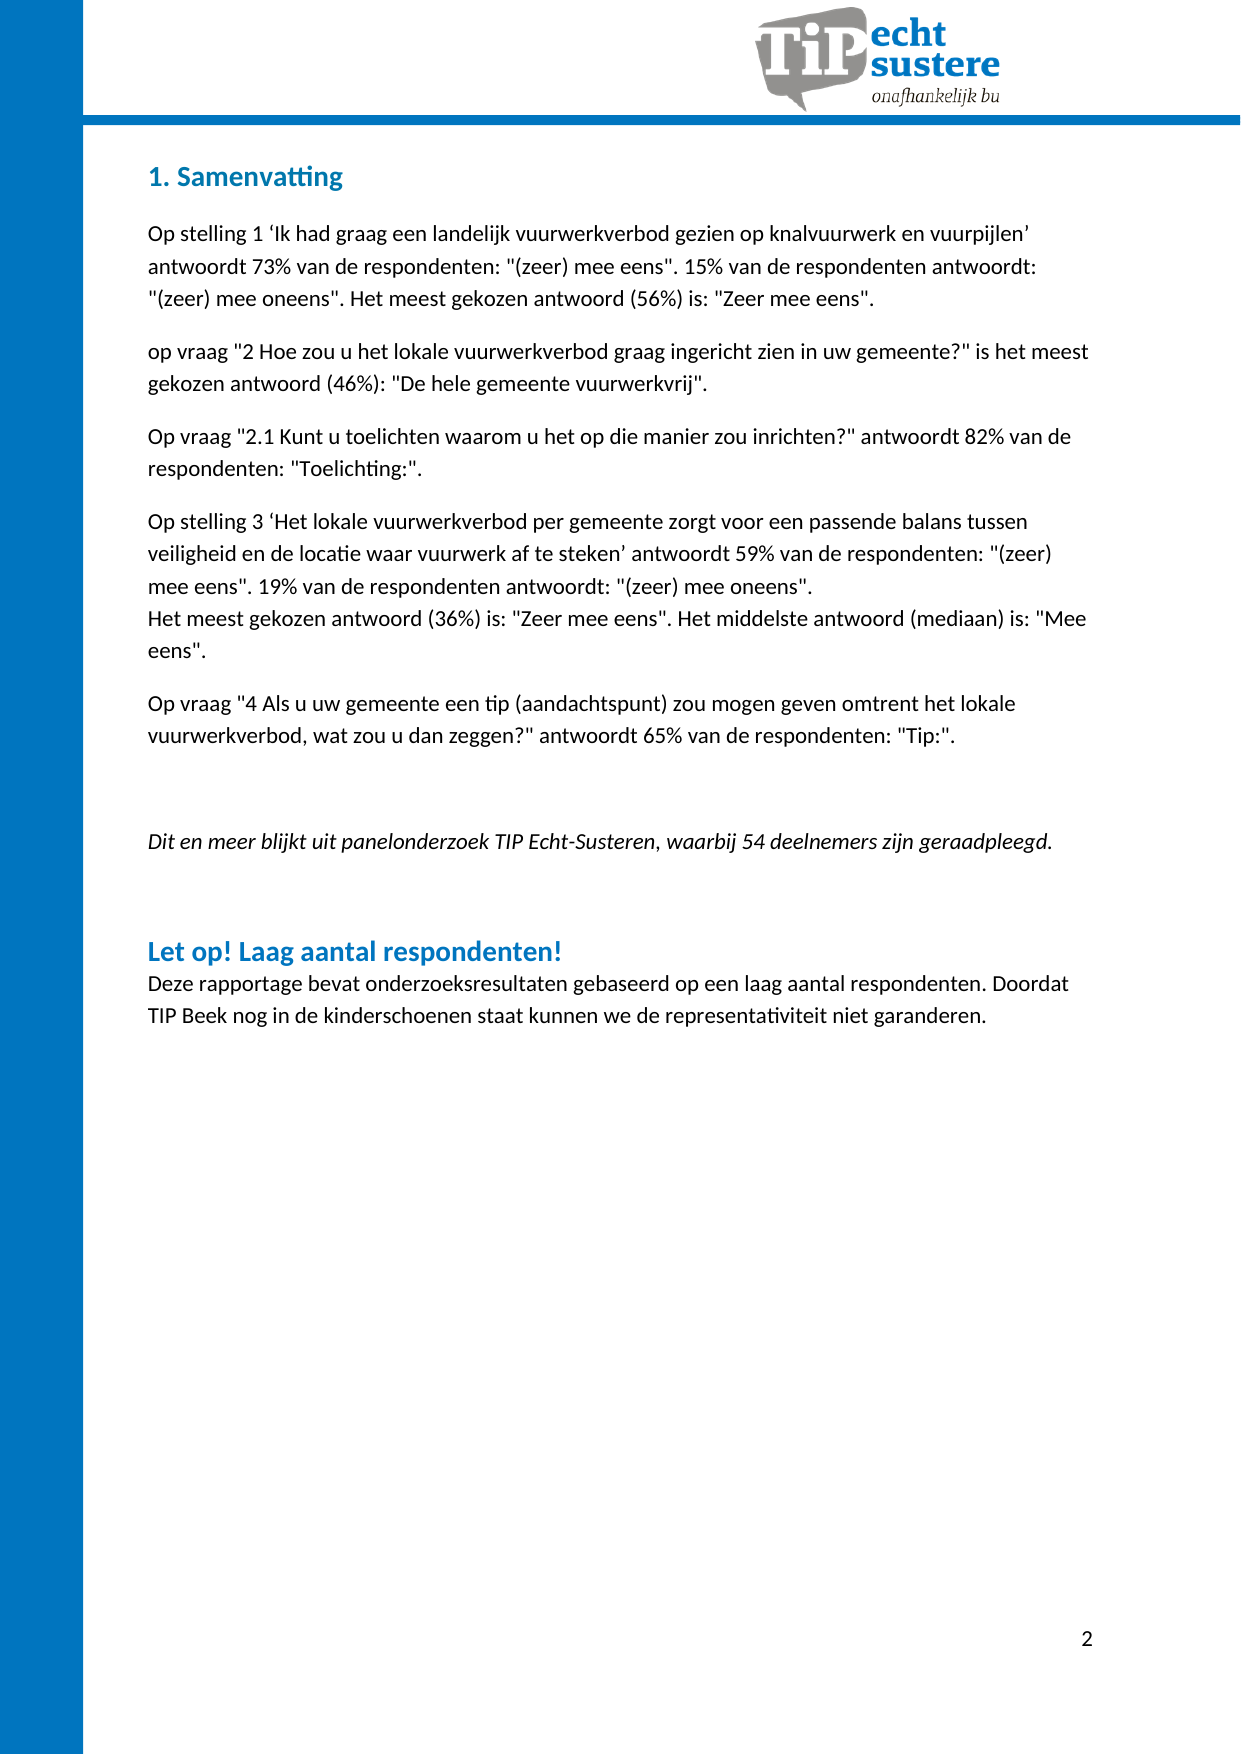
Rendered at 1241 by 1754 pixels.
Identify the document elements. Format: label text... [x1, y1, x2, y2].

text Samenvatting [148, 158, 1092, 193]
text Deze rapportage bevat onderzoeksresultaten gebaseerd op een laag aantal respondenten. Doordat TIP Beek nog in de kinderschoenen staat kunnen we de representativiteit niet garanderen. [148, 969, 1092, 1029]
picture [751, 0, 1000, 113]
text Dit en meer blijkt uit panelonderzoek TIP Echt-Susteren, waarbij 54 deelnemers zijn geraadpleegd. [148, 827, 1092, 855]
text Op stelling 3 ‘Het lokale vuurwerkverbod per gemeente zorgt voor een passende balans tussen veiligheid en de locatie waar vuurwerk af te steken’ antwoordt 59% van de respondenten: "(zeer) mee eens". 19% van de respondenten antwoordt: "(zeer) mee oneens". Het meest gekozen antwoord (36%) is: "Zeer mee eens". Het middelste antwoord (mediaan) is: "Mee eens". [148, 507, 1092, 664]
text op vraag "2 Hoe zou u het lokale vuurwerkverbod graag ingericht zien in uw gemeente?" is het meest gekozen antwoord (46%): "De hele gemeente vuurwerkvrij". [148, 337, 1092, 397]
text Op vraag "2.1 Kunt u toelichten waarom u het op die manier zou inrichten?" antwoordt 82% van de respondenten: "Toelichting:". [148, 422, 1092, 482]
text Op vraag "4 Als u uw gemeente een tip (aandachtspunt) zou mogen geven omtrent het lokale vuurwerkverbod, wat zou u dan zeggen?" antwoordt 65% van de respondenten: "Tip:". [148, 689, 1092, 749]
text Let op! Laag aantal respondenten! [148, 933, 1092, 969]
text Op stelling 1 ‘Ik had graag een landelijk vuurwerkverbod gezien op knalvuurwerk en vuurpijlen’ antwoordt 73% van de respondenten: "(zeer) mee eens". 15% van de respondenten antwoordt: "(zeer) mee oneens". Het meest gekozen antwoord (56%) is: "Zeer mee eens". [148, 219, 1092, 312]
